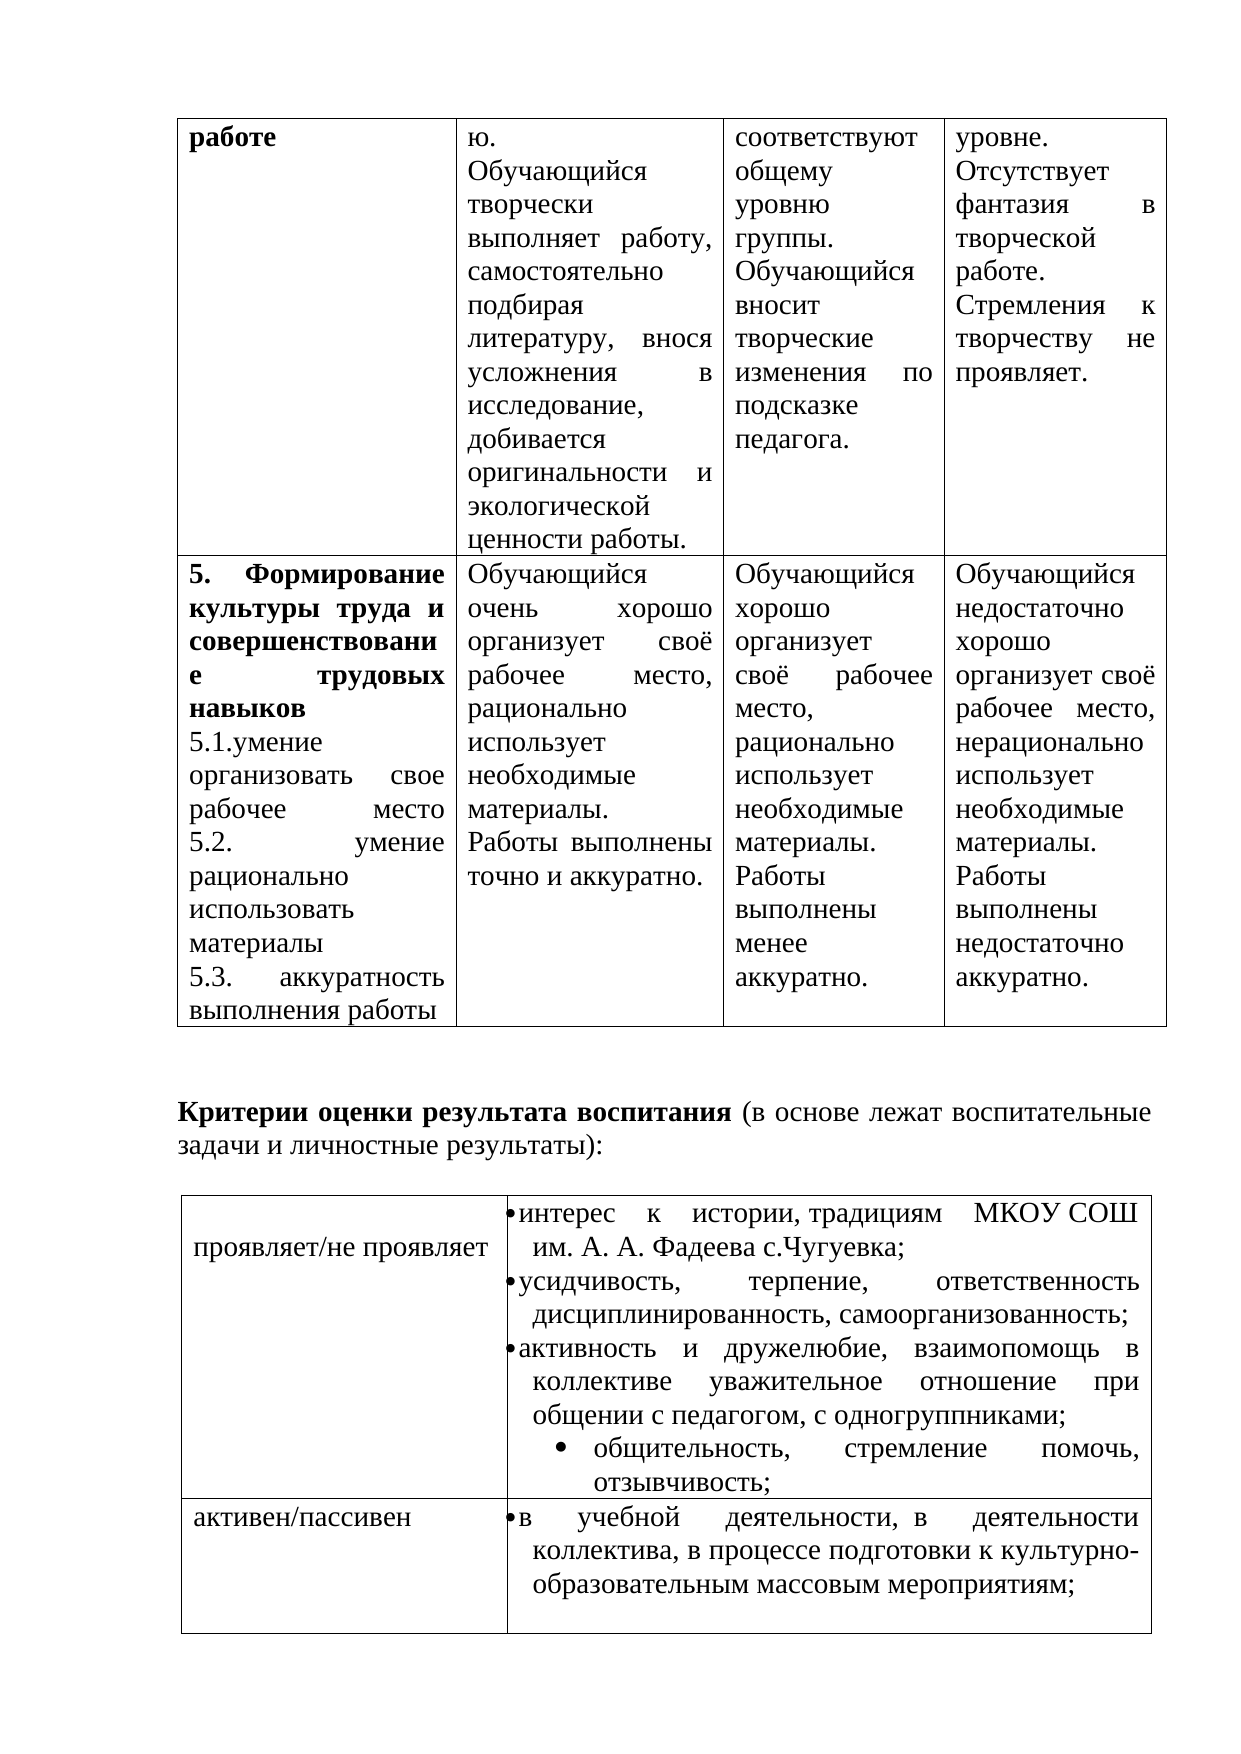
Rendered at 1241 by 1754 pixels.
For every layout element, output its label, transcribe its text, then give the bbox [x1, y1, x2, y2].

table_cell Обучающийся хорошо организует своё рабочее место, рационально использует необходимые материалы. Работы выполнены менее аккуратно. [724, 556, 944, 1026]
table_cell в учебной деятельности, в деятельности коллектива, в процессе подготовки к культурно-образовательным массовым мероприятиям; [508, 1499, 1151, 1633]
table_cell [457, 119, 723, 555]
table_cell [178, 119, 456, 555]
table_header проявляет/не проявляет [182, 1196, 507, 1498]
table_header интерес к истории, традициям МКОУ СОШ им. А. А. Фадеева с.Чугуевка; усидчивость, терпение, ответственность дисциплинированность, самоорганизованность; активность и дружелюбие, взаимопомощь в коллективе уважительное отношение при общении с педагогом, с одногруппниками; общительность, стремление помочь, отзывчивость; [508, 1196, 1151, 1498]
table_cell 5. Формирование культуры труда и совершенствование трудовых навыков 5.1.умение организовать свое рабочее место 5.2. умение рационально использовать материалы 5.3. аккуратность выполнения работы [178, 556, 456, 1026]
table_cell активен/пассивен [182, 1499, 507, 1633]
table_cell Обучающийся очень хорошо организует своё рабочее место, рационально использует необходимые материалы. Работы выполнены точно и аккуратно. [457, 556, 723, 1026]
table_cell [724, 119, 944, 555]
table_cell Обучающийся недостаточно хорошо организует своё рабочее место, нерационально использует необходимые материалы. Работы выполнены недостаточно аккуратно. [945, 556, 1166, 1026]
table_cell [945, 119, 1166, 555]
text Критерии оценки результата воспитания (в основе лежат воспитательные задачи и личностные результаты): [177, 1094, 1152, 1161]
